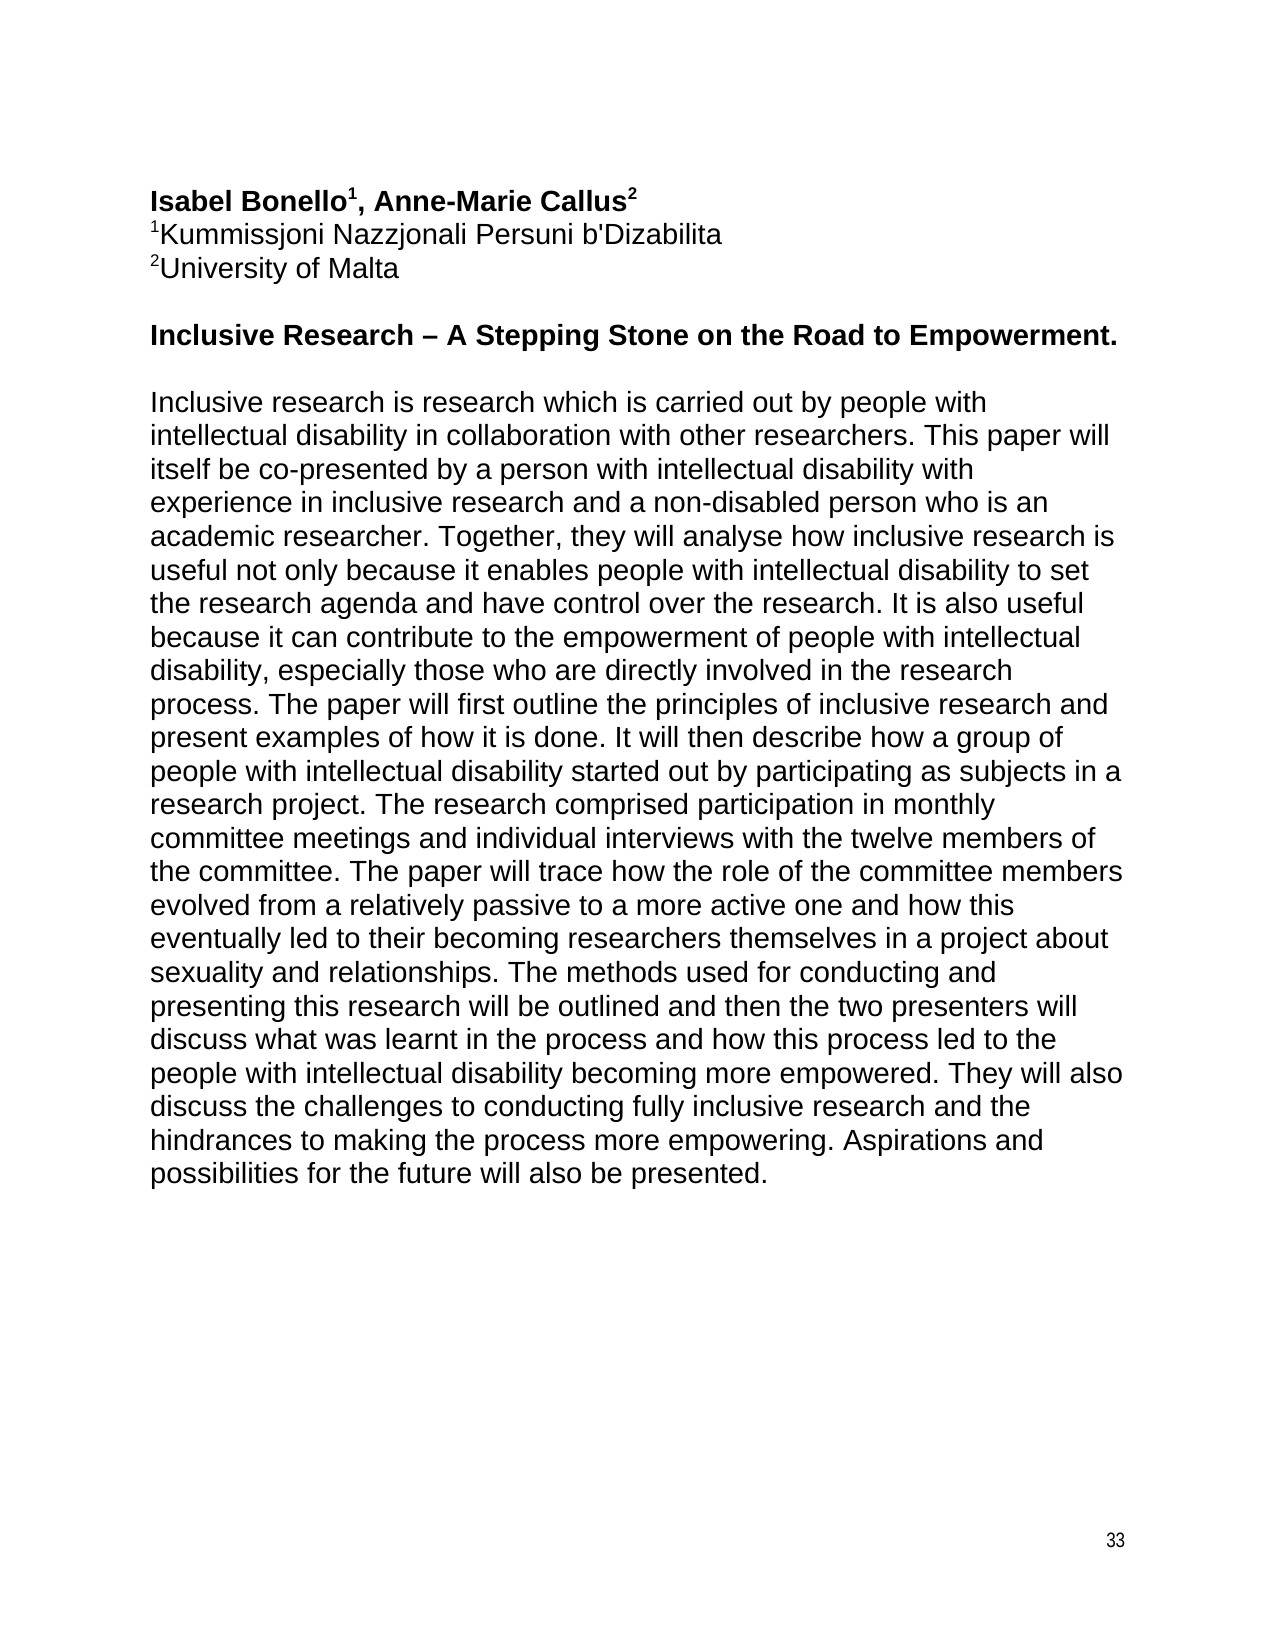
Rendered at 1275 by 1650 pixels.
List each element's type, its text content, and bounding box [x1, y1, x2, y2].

text Inclusive research is research which is carried out by people with intellectual disability in collaboration with other researchers. This paper will itself be co-presented by a person with intellectual disability with experience in inclusive research and a non-disabled person who is an academic researcher. Together, they will analyse how inclusive research is useful not only because it enables people with intellectual disability to set the research agenda and have control over the research. It is also useful because it can contribute to the empowerment of people with intellectual disability, especially those who are directly involved in the research process. The paper will first outline the principles of inclusive research and present examples of how it is done. It will then describe how a group of people with intellectual disability started out by participating as subjects in a research project. The research comprised participation in monthly committee meetings and individual interviews with the twelve members of the committee. The paper will trace how the role of the committee members evolved from a relatively passive to a more active one and how this eventually led to their becoming researchers themselves in a project about sexuality and relationships. The methods used for conducting and presenting this research will be outlined and then the two presenters will discuss what was learnt in the process and how this process led to the people with intellectual disability becoming more empowered. They will also discuss the challenges to conducting fully inclusive research and the hindrances to making the process more empowering. Aspirations and possibilities for the future will also be presented. [150, 385, 1125, 1190]
text 1Kummissjoni Nazzjonali Persuni b'Dizabilita [150, 217, 1125, 251]
text Inclusive Research – A Stepping Stone on the Road to Empowerment. [150, 318, 1125, 351]
text 2University of Malta [150, 251, 1125, 284]
text Isabel Bonello1, Anne-Marie Callus2 [150, 183, 1125, 217]
